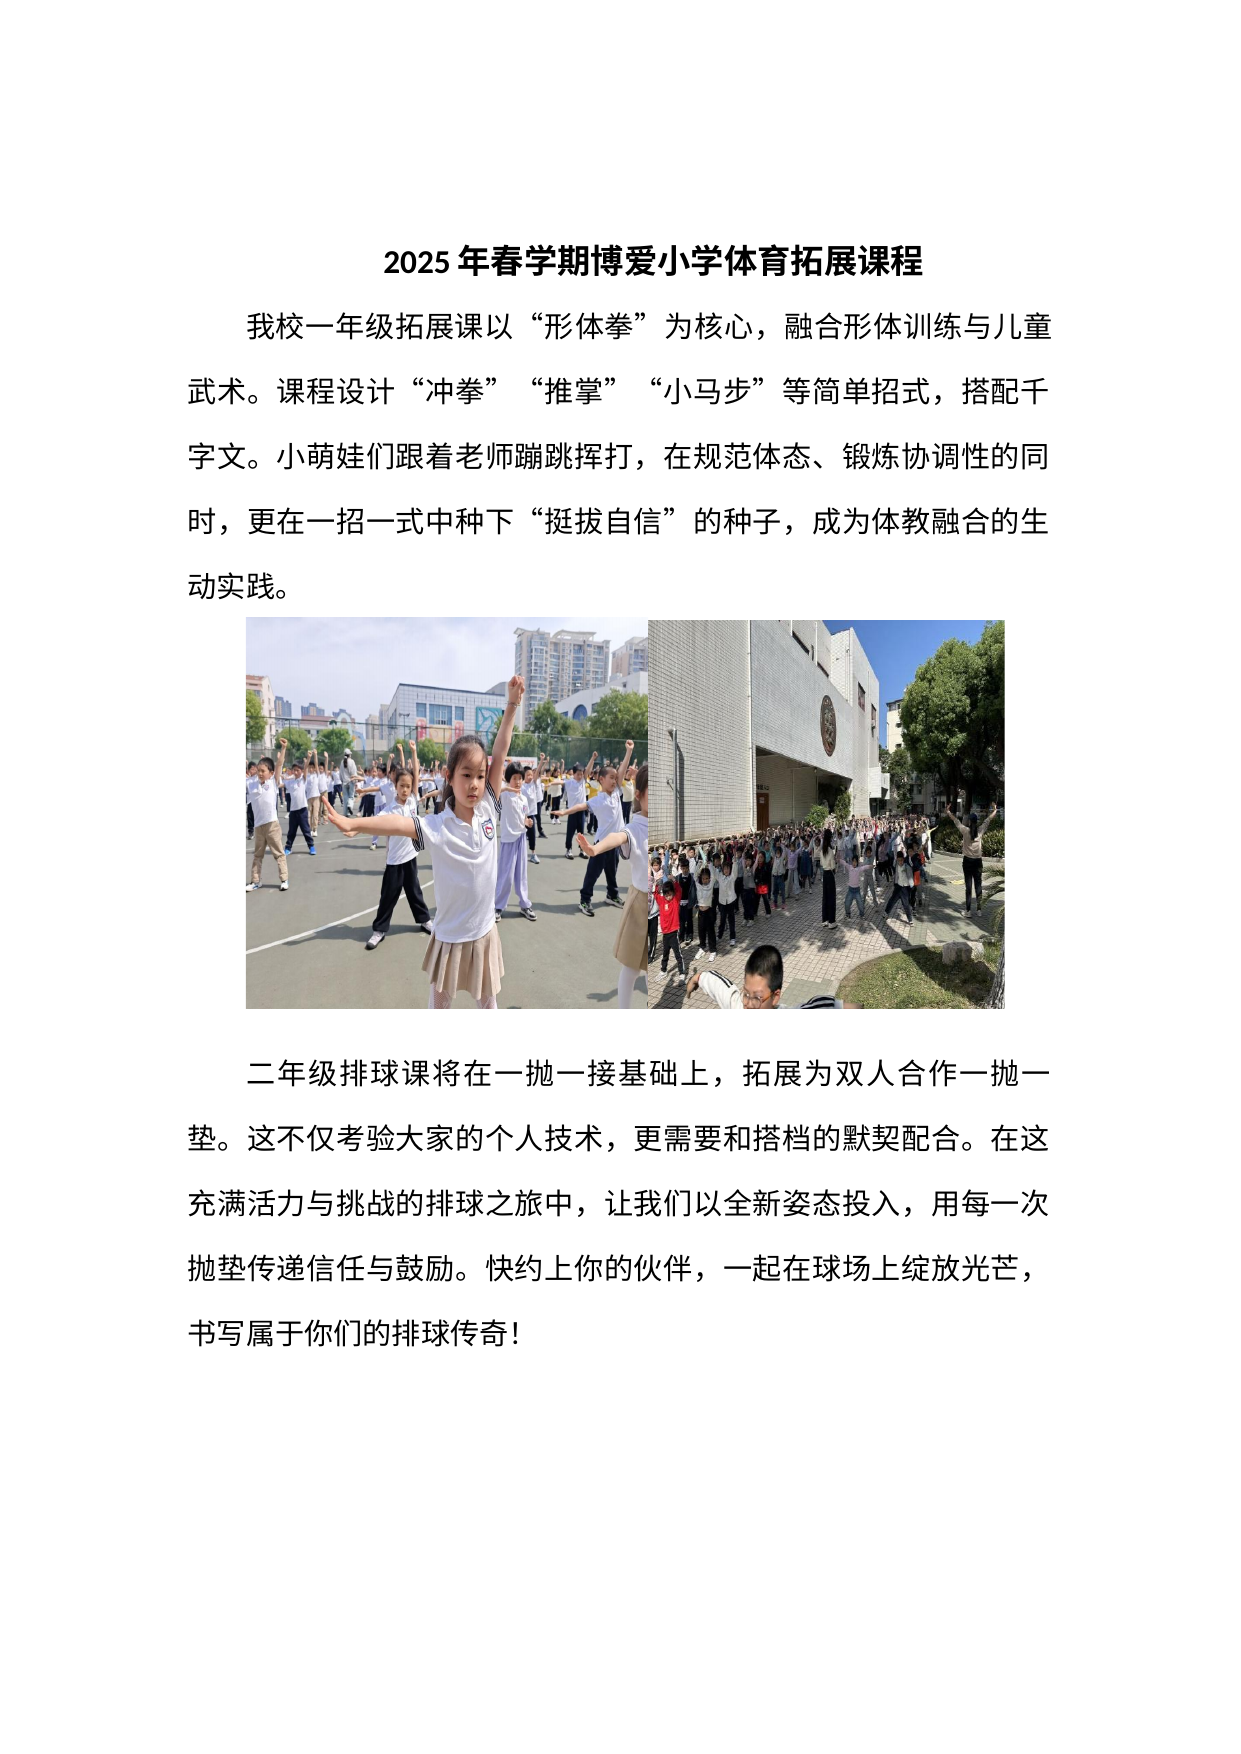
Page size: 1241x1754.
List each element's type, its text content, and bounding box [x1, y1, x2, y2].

text 我校一年级拓展课以“形体拳”为核心，融合形体训练与儿童武术。课程设计“冲拳”“推掌”“小马步”等简单招式，搭配千字文。小萌娃们跟着老师蹦跳挥打，在规范体态、锻炼协调性的同时，更在一招一式中种下“挺拔自信”的种子，成为体教融合的生动实践。 [187, 292, 1053, 617]
text 二年级排球课将在一抛一接基础上，拓展为双人合作一抛一垫。这不仅考验大家的个人技术，更需要和搭档的默契配合。在这充满活力与挑战的排球之旅中，让我们以全新姿态投入，用每一次抛垫传递信任与鼓励。快约上你的伙伴，一起在球场上绽放光芒，书写属于你们的排球传奇！ [187, 1039, 1053, 1364]
picture [245, 617, 1005, 1009]
text 2025年春学期博爱小学体育拓展课程 [187, 227, 1053, 292]
